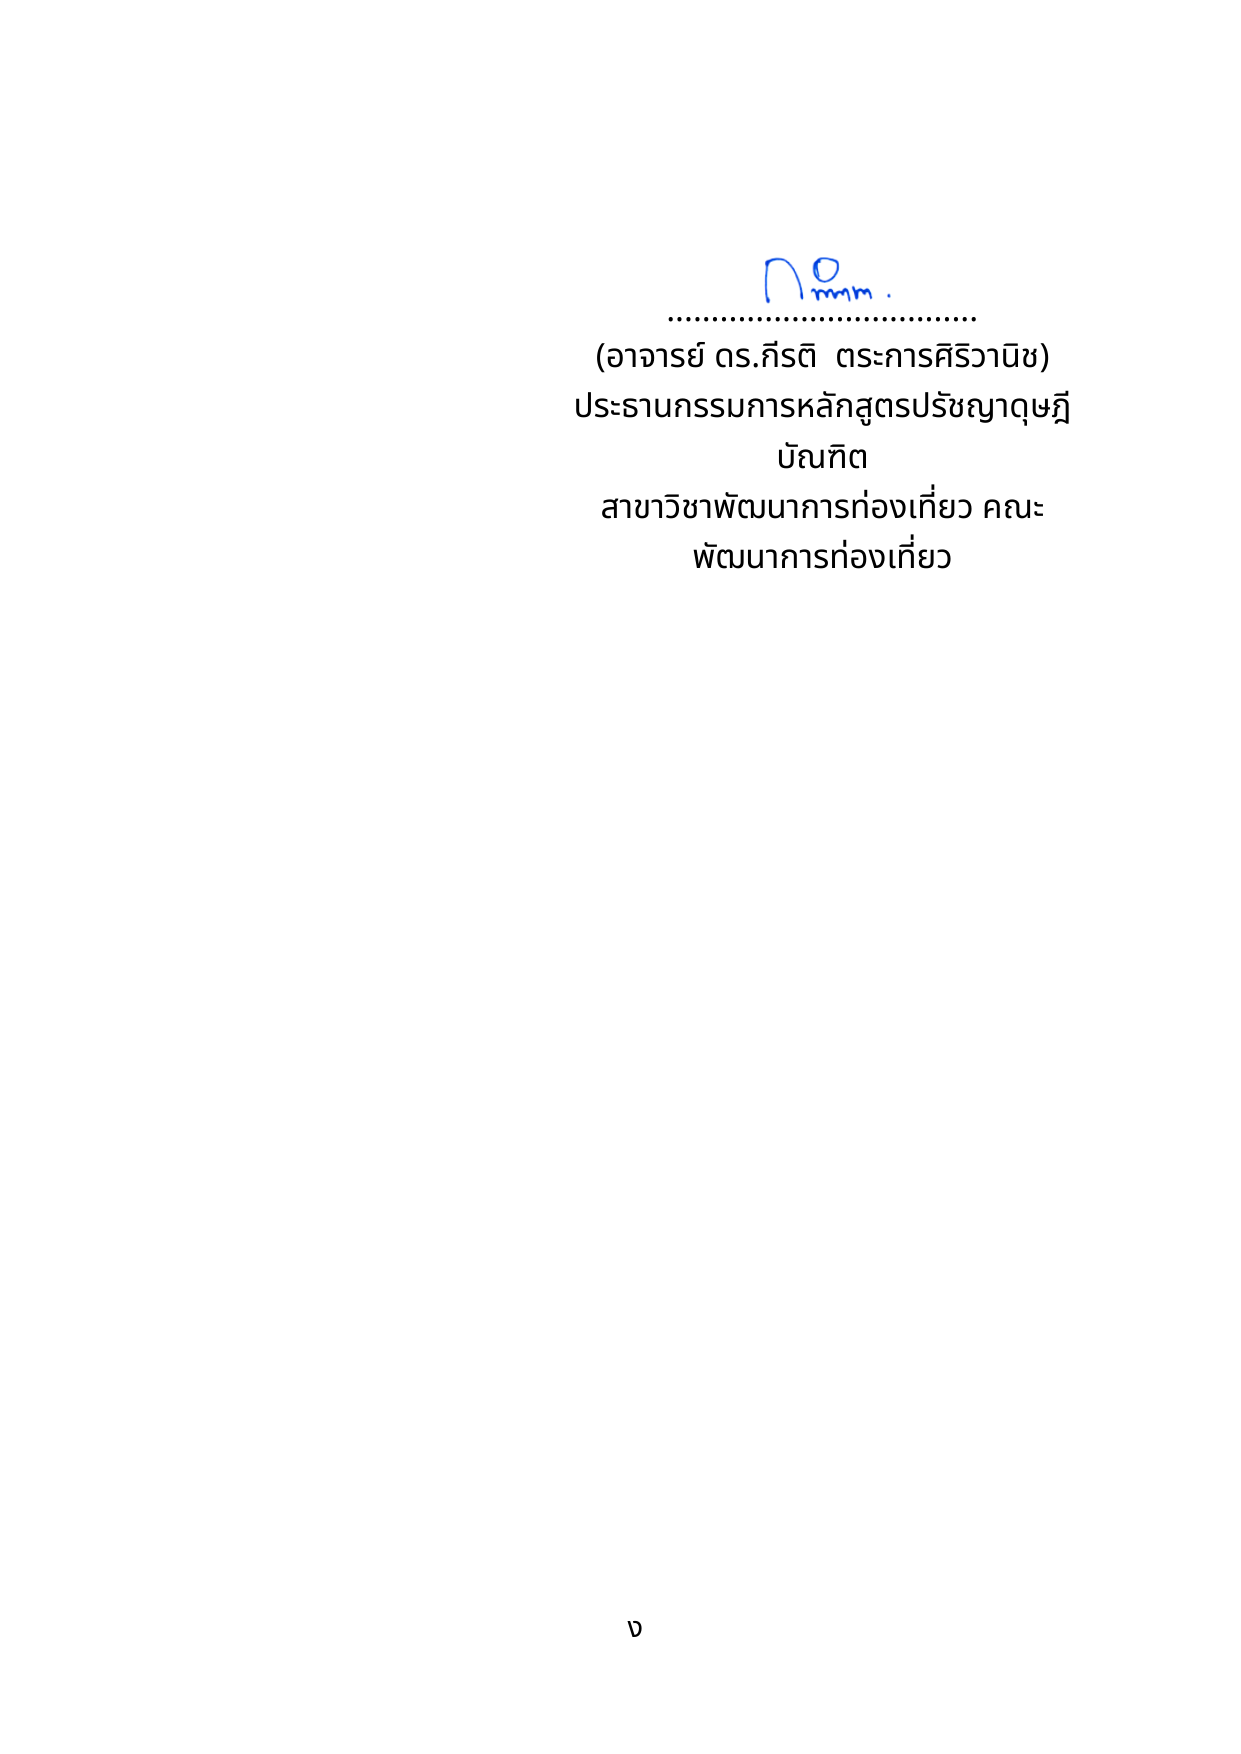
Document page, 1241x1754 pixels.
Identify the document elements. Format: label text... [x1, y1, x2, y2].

picture [734, 242, 929, 286]
text (อาจารย์ ดร.กีรติ ตระการศิริวานิช) [552, 332, 1093, 382]
text ประธานกรรมการหลักสูตรปรัชญาดุษฎีบัณฑิต [552, 382, 1093, 483]
text ................................... [552, 286, 1093, 332]
text สาขาวิชาพัฒนาการท่องเที่ยว คณะพัฒนาการท่องเที่ยว [552, 483, 1093, 584]
